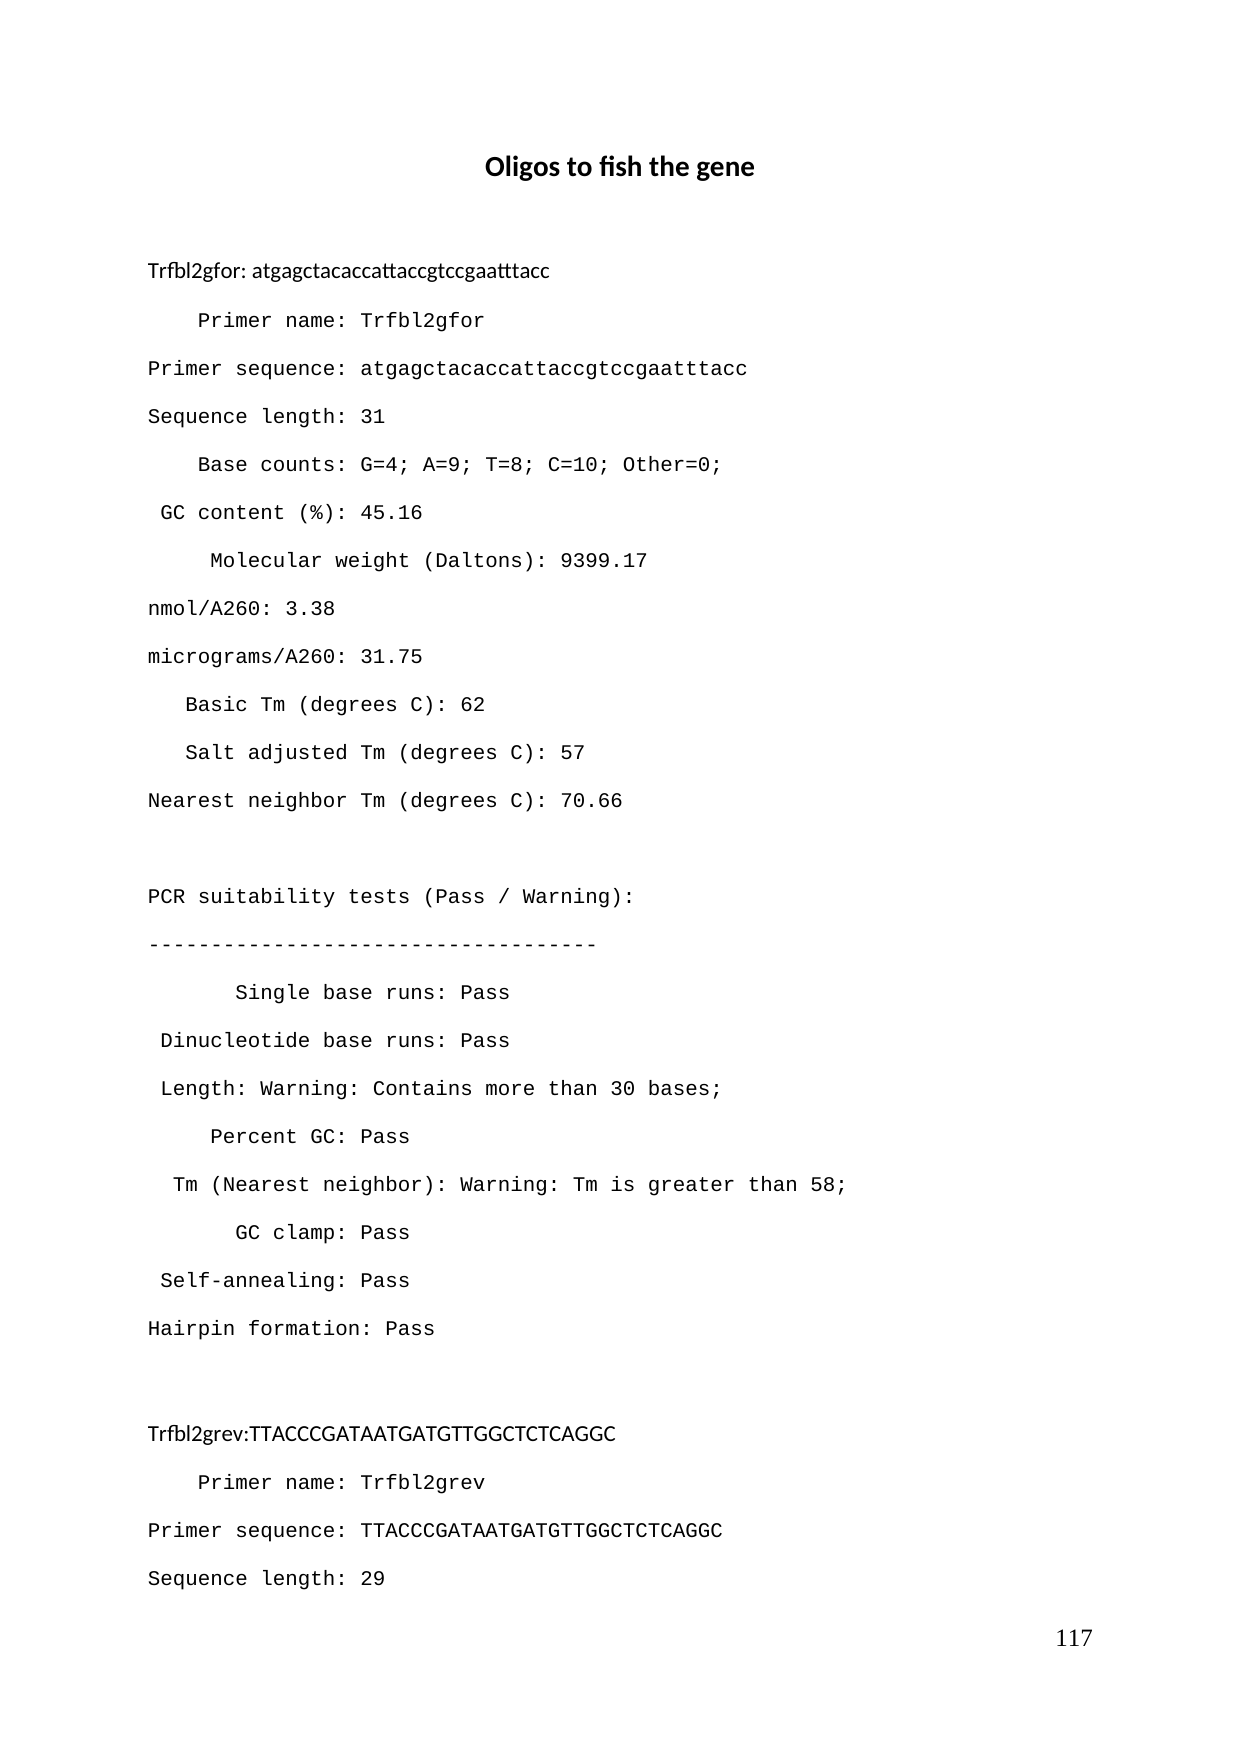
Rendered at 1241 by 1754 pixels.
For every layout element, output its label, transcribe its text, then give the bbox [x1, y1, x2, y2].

text GC content (%): 45.16 [148, 502, 1092, 525]
text GC clamp: Pass [148, 1222, 1092, 1246]
text ------------------------------------ [148, 934, 1092, 958]
text Basic Tm (degrees C): 62 [148, 694, 1092, 717]
text Oligos to fish the gene [148, 148, 1092, 183]
text Percent GC: Pass [148, 1126, 1092, 1150]
text Base counts: G=4; A=9; T=8; C=10; Other=0; [148, 454, 1092, 477]
text Salt adjusted Tm (degrees C): 57 [148, 742, 1092, 766]
text PCR suitability tests (Pass / Warning): [148, 886, 1092, 909]
text Length: Warning: Contains more than 30 bases; [148, 1078, 1092, 1102]
text Trfbl2grev:TTACCCGATAATGATGTTGGCTCTCAGGC [148, 1419, 1092, 1447]
text Single base runs: Pass [148, 982, 1092, 1006]
text Sequence length: 31 [148, 406, 1092, 429]
text Primer sequence: atgagctacaccattaccgtccgaatttacc [148, 358, 1092, 381]
text Primer name: Trfbl2gfor [148, 310, 1092, 333]
text micrograms/A260: 31.75 [148, 646, 1092, 669]
text Nearest neighbor Tm (degrees C): 70.66 [148, 790, 1092, 813]
text Primer sequence: TTACCCGATAATGATGTTGGCTCTCAGGC [148, 1520, 1092, 1544]
text Primer name: Trfbl2grev [148, 1472, 1092, 1496]
text nmol/A260: 3.38 [148, 598, 1092, 621]
text Molecular weight (Daltons): 9399.17 [148, 550, 1092, 573]
text Self-annealing: Pass [148, 1270, 1092, 1294]
text Trfbl2gfor: atgagctacaccattaccgtccgaatttacc [148, 257, 1092, 285]
text Sequence length: 29 [148, 1568, 1092, 1592]
text Dinucleotide base runs: Pass [148, 1030, 1092, 1054]
text Tm (Nearest neighbor): Warning: Tm is greater than 58; [148, 1174, 1092, 1198]
text Hairpin formation: Pass [148, 1318, 1092, 1342]
